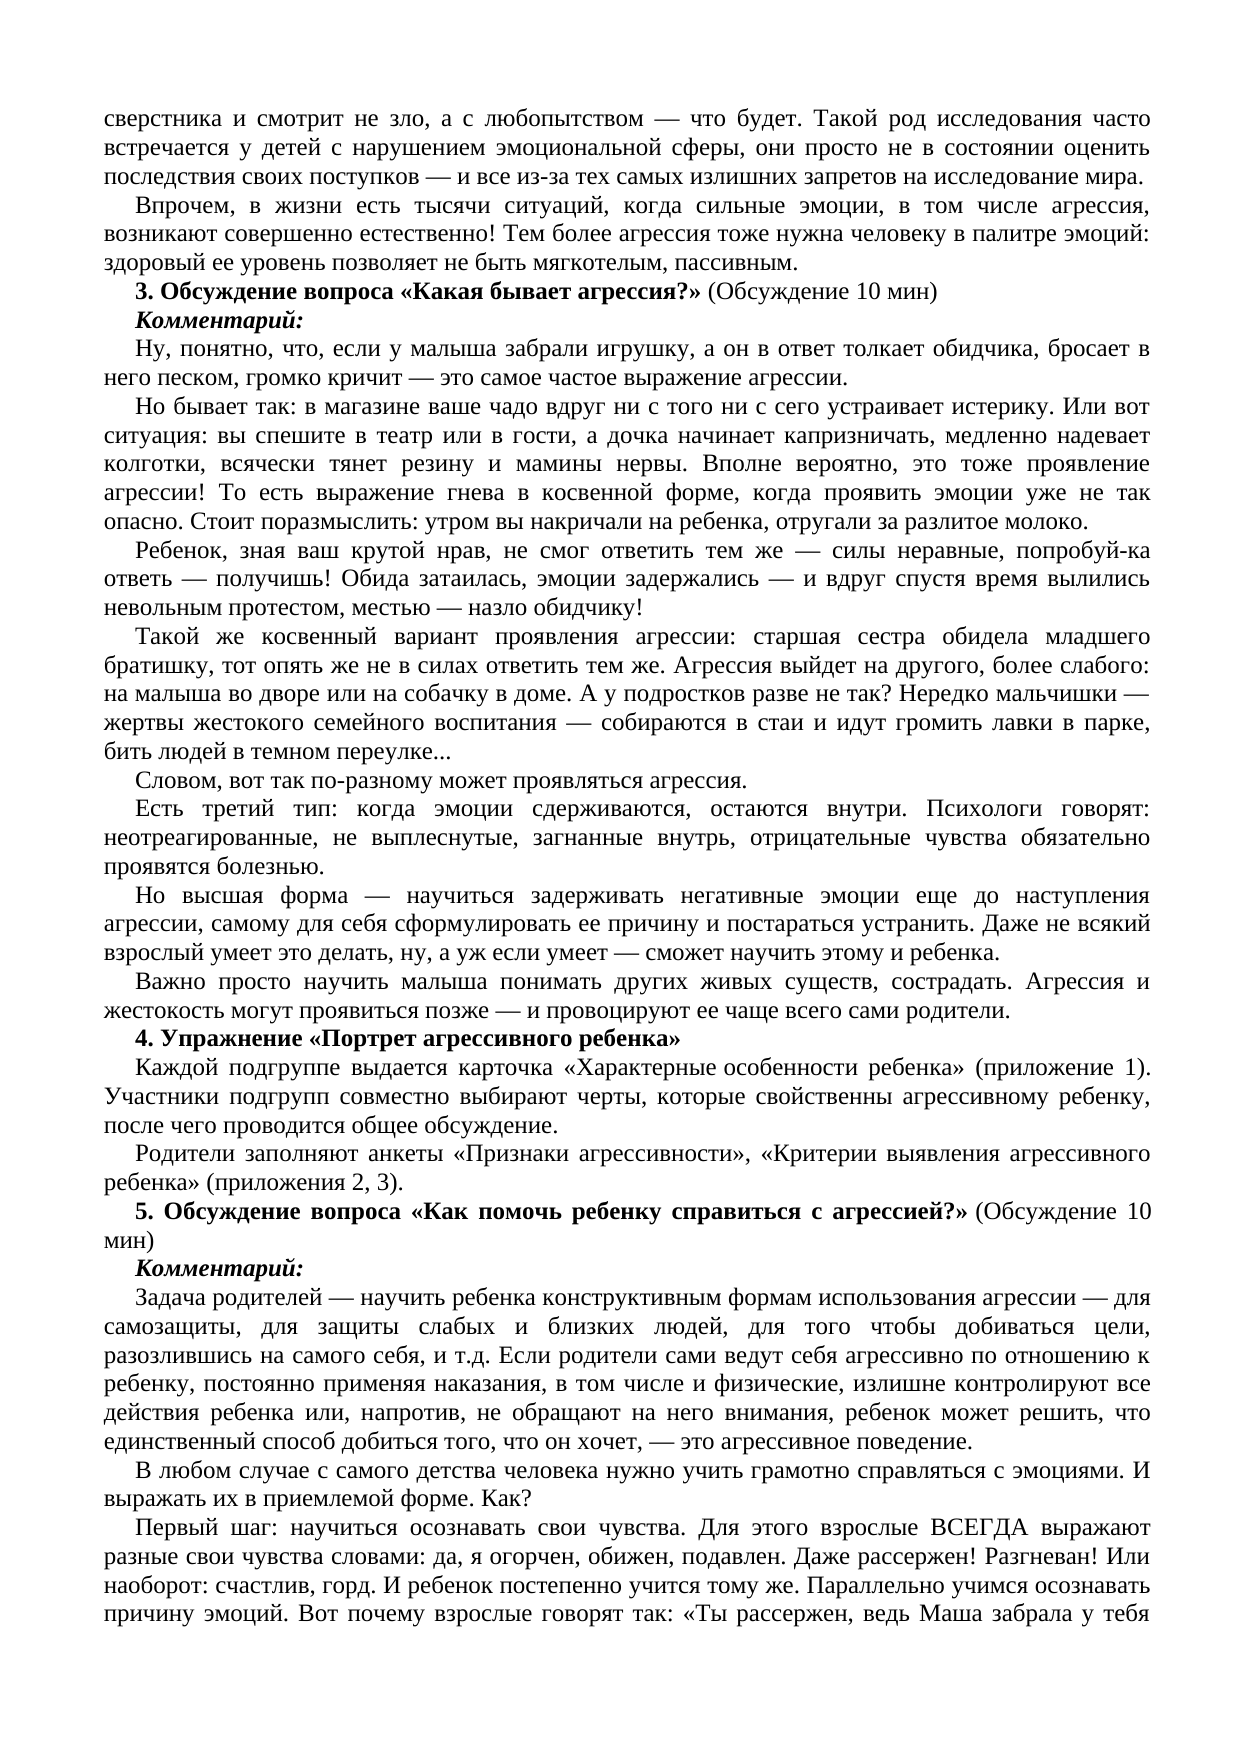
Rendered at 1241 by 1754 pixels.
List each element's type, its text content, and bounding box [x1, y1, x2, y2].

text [103, 1512, 1152, 1627]
text 5. Обсуждение вопроса «Как помочь ребенку справиться с агрессией?» (Обсуждение 10 мин) [103, 1196, 1152, 1253]
text 3. Обсуждение вопроса «Какая бывает агрессия?» (Обсуждение 10 мин) [103, 276, 1152, 305]
text Ребенок, зная ваш крутой нрав, не смог ответить тем же — силы неравные, попробуй-ка ответь — получишь! Обида затаилась, эмоции задержались — и вдруг спустя время вылились невольным протестом, местью — назло обидчику! [103, 535, 1152, 621]
text Комментарий: [103, 1253, 1152, 1282]
text В любом случае с самого детства человека нужно учить грамотно справляться с эмоциями. И выражать их в приемлемой форме. Как? [103, 1455, 1152, 1512]
text Есть третий тип: когда эмоции сдерживаются, остаются внутри. Психологи говорят: неотреагированные, не выплеснутые, загнанные внутрь, отрицательные чувства обязательно проявятся болезнью. [103, 793, 1152, 880]
text Словом, вот так по-разному может проявляться агрессия. [103, 765, 1152, 793]
text 4. Упражнение «Портрет агрессивного ребенка» [103, 1023, 1152, 1052]
text Задача родителей — научить ребенка конструктивным формам использования агрессии — для самозащиты, для защиты слабых и близких людей, для того чтобы добиваться цели, разозлившись на самого себя, и т.д. Если родители сами ведут себя агрессивно по отношению к ребенку, постоянно применяя наказания, в том числе и физические, излишне контролируют все действия ребенка или, напротив, не обращают на него внимания, ребенок может решить, что единственный способ добиться того, что он хочет, — это агрессивное поведение. [103, 1282, 1152, 1455]
text Но высшая форма — научиться задерживать негативные эмоции еще до наступления агрессии, самому для себя сформулировать ее причину и постараться устранить. Даже не всякий взрослый умеет это делать, ну, а уж если умеет — сможет научить этому и ребенка. [103, 880, 1152, 966]
text Родители заполняют анкеты «Признаки агрессивности», «Критерии выявления агрессивного ребенка» (приложения 2, 3). [103, 1138, 1152, 1196]
text Но бывает так: в магазине ваше чадо вдруг ни с того ни с сего устраивает истерику. Или вот ситуация: вы спешите в театр или в гости, а дочка начинает капризничать, медленно надевает колготки, всячески тянет резину и мамины нервы. Вполне вероятно, это тоже проявление агрессии! То есть выражение гнева в косвенной форме, когда проявить эмоции уже не так опасно. Стоит поразмыслить: утром вы накричали на ребенка, отругали за разлитое молоко. [103, 391, 1152, 535]
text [103, 103, 1152, 190]
text Важно просто научить малыша понимать других живых существ, сострадать. Агрессия и жестокость могут проявиться позже — и провоцируют ее чаще всего сами родители. [103, 966, 1152, 1023]
text Впрочем, в жизни есть тысячи ситуаций, когда сильные эмоции, в том числе агрессия, возникают совершенно естественно! Тем более агрессия тоже нужна человеку в палитре эмоций: здоровый ее уровень позволяет не быть мягкотелым, пассивным. [103, 190, 1152, 276]
text Ну, понятно, что, если у малыша забрали игрушку, а он в ответ толкает обидчика, бросает в него песком, громко кричит — это самое частое выражение агрессии. [103, 333, 1152, 391]
text Такой же косвенный вариант проявления агрессии: старшая сестра обидела младшего братишку, тот опять же не в силах ответить тем же. Агрессия выйдет на другого, более слабого: на малыша во дворе или на собачку в доме. А у подростков разве не так? Нередко мальчишки — жертвы жестокого семейного воспитания — собираются в стаи и идут громить лавки в парке, бить людей в темном переулке... [103, 621, 1152, 765]
text Каждой подгруппе выдается карточка «Характерные особенности ребенка» (приложение 1). Участники подгрупп совместно выбирают черты, которые свойственны агрессивному ребенку, после чего проводится общее обсуждение. [103, 1052, 1152, 1138]
text Комментарий: [103, 305, 1152, 333]
